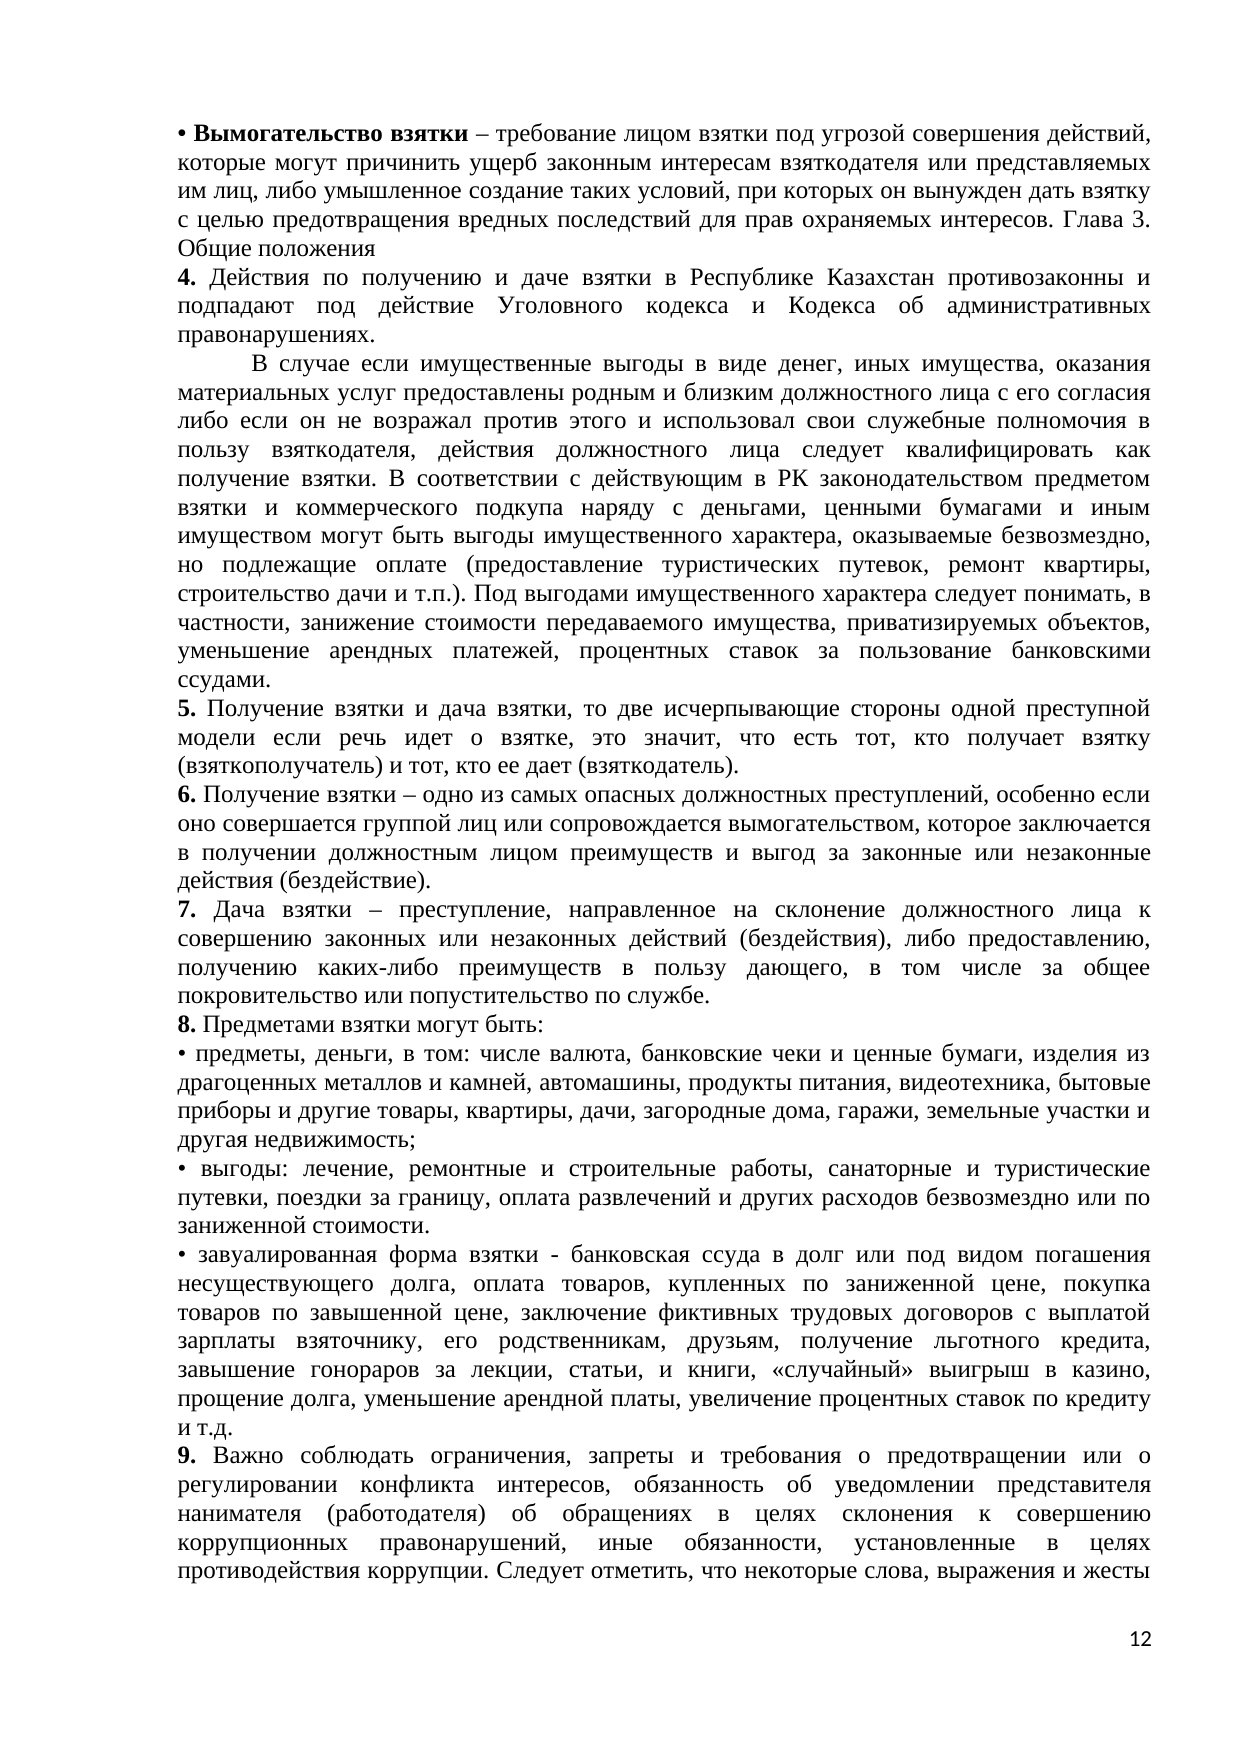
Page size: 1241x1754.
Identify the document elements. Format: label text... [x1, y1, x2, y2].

text 6. Получение взятки – одно из самых опасных должностных преступлений, особенно если оно совершается группой лиц или сопровождается вымогательством, которое заключается в получении должностным лицом преимуществ и выгод за законные или незаконные действия (бездействие). [177, 779, 1152, 894]
text • завуалированная форма взятки - банковская ссуда в долг или под видом погашения несуществующего долга, оплата товаров, купленных по заниженной цене, покупка товаров по завышенной цене, заключение фиктивных трудовых договоров с выплатой зарплаты взяточнику, его родственникам, друзьям, получение льготного кредита, завышение гонораров за лекции, статьи, и книги, «случайный» выигрыш в казино, прощение долга, уменьшение арендной платы, увеличение процентных ставок по кредиту и т.д. [177, 1239, 1152, 1441]
text 4. Действия по получению и даче взятки в Республике Казахстан противозаконны и подпадают под действие Уголовного кодекса и Кодекса об административных правонарушениях. [177, 262, 1152, 348]
text 7. Дача взятки – преступление, направленное на склонение должностного лица к совершению законных или незаконных действий (бездействия), либо предоставлению, получению каких-либо преимуществ в пользу дающего, в том числе за общее покровительство или попустительство по службе. [177, 894, 1152, 1009]
text 8. Предметами взятки могут быть: [177, 1009, 1152, 1038]
text В случае если имущественные выгоды в виде денег, иных имущества, оказания материальных услуг предоставлены родным и близким должностного лица с его согласия либо если он не возражал против этого и использовал свои служебные полномочия в пользу взяткодателя, действия должностного лица следует квалифицировать как получение взятки. В соответствии с действующим в РК законодательством предметом взятки и коммерческого подкупа наряду с деньгами, ценными бумагами и иным имуществом могут быть выгоды имущественного характера, оказываемые безвозмездно, но подлежащие оплате (предоставление туристических путевок, ремонт квартиры, строительство дачи и т.п.). Под выгодами имущественного характера следует понимать, в частности, занижение стоимости передаваемого имущества, приватизируемых объектов, уменьшение арендных платежей, процентных ставок за пользование банковскими ссудами. [177, 348, 1152, 693]
text • выгоды: лечение, ремонтные и строительные работы, санаторные и туристические путевки, поездки за границу, оплата развлечений и других расходов безвозмездно или по заниженной стоимости. [177, 1153, 1152, 1239]
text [177, 1441, 1152, 1584]
text • предметы, деньги, в том: числе валюта, банковские чеки и ценные бумаги, изделия из драгоценных металлов и камней, автомашины, продукты питания, видеотехника, бытовые приборы и другие товары, квартиры, дачи, загородные дома, гаражи, земельные участки и другая недвижимость; [177, 1038, 1152, 1153]
text 5. Получение взятки и дача взятки, то две исчерпывающие стороны одной преступной модели если речь идет о взятке, это значит, что есть тот, кто получает взятку (взяткополучатель) и тот, кто ее дает (взяткодатель). [177, 693, 1152, 779]
text • Вымогательство взятки – требование лицом взятки под угрозой совершения действий, которые могут причинить ущерб законным интересам взяткодателя или представляемых им лиц, либо умышленное создание таких условий, при которых он вынужден дать взятку с целью предотвращения вредных последствий для прав охраняемых интересов. Глава 3. Общие положения [177, 118, 1152, 262]
